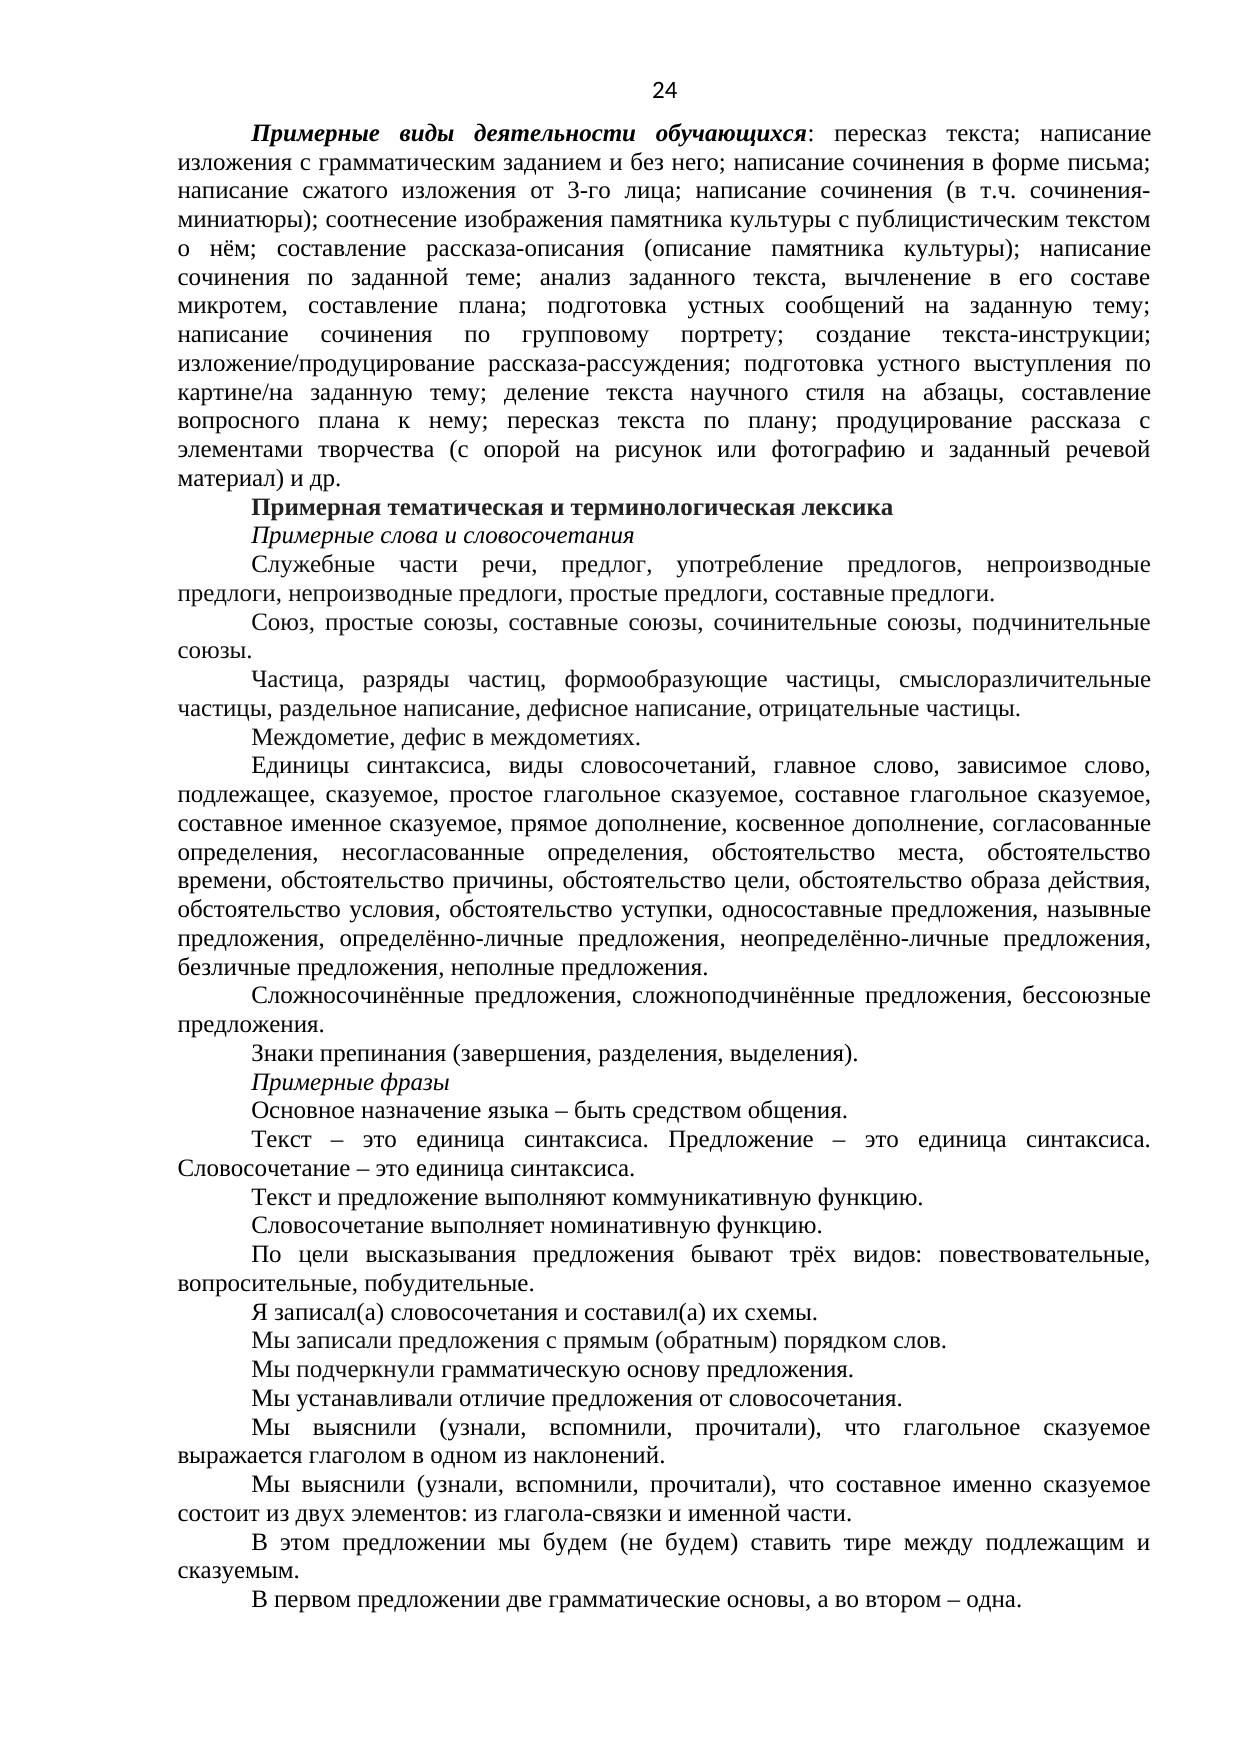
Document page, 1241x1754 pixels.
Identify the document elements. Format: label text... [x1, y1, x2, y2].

text Мы выяснили (узнали, вспомнили, прочитали), что глагольное сказуемое выражается глаголом в одном из наклонений. [177, 1412, 1152, 1469]
text Мы записали предложения с прямым (обратным) порядком слов. [177, 1326, 1152, 1354]
text Междометие, дефис в междометиях. [177, 722, 1152, 751]
text Примерная тематическая и терминологическая лексика [177, 492, 1152, 521]
text Примерные виды деятельности обучающихся: пересказ текста; написание изложения с грамматическим заданием и без него; написание сочинения в форме письма; написание сжатого изложения от 3-го лица; написание сочинения (в т.ч. сочинения-миниатюры); соотнесение изображения памятника культуры с публицистическим текстом о нём; составление рассказа-описания (описание памятника культуры); написание сочинения по заданной теме; анализ заданного текста, вычленение в его составе микротем, составление плана; подготовка устных сообщений на заданную тему; написание сочинения по групповому портрету; создание текста-инструкции; изложение/продуцирование рассказа-рассуждения; подготовка устного выступления по картине/на заданную тему; деление текста научного стиля на абзацы, составление вопросного плана к нему; пересказ текста по плану; продуцирование рассказа с элементами творчества (с опорой на рисунок или фотографию и заданный речевой материал) и др. [177, 118, 1152, 492]
text Сложносочинённые предложения, сложноподчинённые предложения, бессоюзные предложения. [177, 981, 1152, 1038]
text Союз, простые союзы, составные союзы, сочинительные союзы, подчинительные союзы. [177, 607, 1152, 664]
text Мы подчеркнули грамматическую основу предложения. [177, 1354, 1152, 1383]
text Основное назначение языка – быть средством общения. [177, 1096, 1152, 1124]
text Примерные слова и словосочетания [177, 521, 1152, 549]
text Мы выяснили (узнали, вспомнили, прочитали), что составное именно сказуемое состоит из двух элементов: из глагола-связки и именной части. [177, 1469, 1152, 1527]
text Мы устанавливали отличие предложения от словосочетания. [177, 1383, 1152, 1412]
text В первом предложении две грамматические основы, а во втором – одна. [177, 1584, 1152, 1613]
text Я записал(а) словосочетания и составил(а) их схемы. [177, 1297, 1152, 1326]
text Примерные фразы [177, 1067, 1152, 1096]
text Текст – это единица синтаксиса. Предложение – это единица синтаксиса. Словосочетание – это единица синтаксиса. [177, 1124, 1152, 1182]
text Знаки препинания (завершения, разделения, выделения). [177, 1038, 1152, 1067]
text Служебные части речи, предлог, употребление предлогов, непроизводные предлоги, непроизводные предлоги, простые предлоги, составные предлоги. [177, 549, 1152, 607]
text Единицы синтаксиса, виды словосочетаний, главное слово, зависимое слово, подлежащее, сказуемое, простое глагольное сказуемое, составное глагольное сказуемое, составное именное сказуемое, прямое дополнение, косвенное дополнение, согласованные определения, несогласованные определения, обстоятельство места, обстоятельство времени, обстоятельство причины, обстоятельство цели, обстоятельство образа действия, обстоятельство условия, обстоятельство уступки, односоставные предложения, назывные предложения, определённо-личные предложения, неопределённо-личные предложения, безличные предложения, неполные предложения. [177, 751, 1152, 981]
text Частица, разряды частиц, формообразующие частицы, смыслоразличительные частицы, раздельное написание, дефисное написание, отрицательные частицы. [177, 664, 1152, 722]
text В этом предложении мы будем (не будем) ставить тире между подлежащим и сказуемым. [177, 1527, 1152, 1584]
text Текст и предложение выполняют коммуникативную функцию. [177, 1182, 1152, 1211]
text Словосочетание выполняет номинативную функцию. [177, 1211, 1152, 1239]
text По цели высказывания предложения бывают трёх видов: повествовательные, вопросительные, побудительные. [177, 1239, 1152, 1297]
